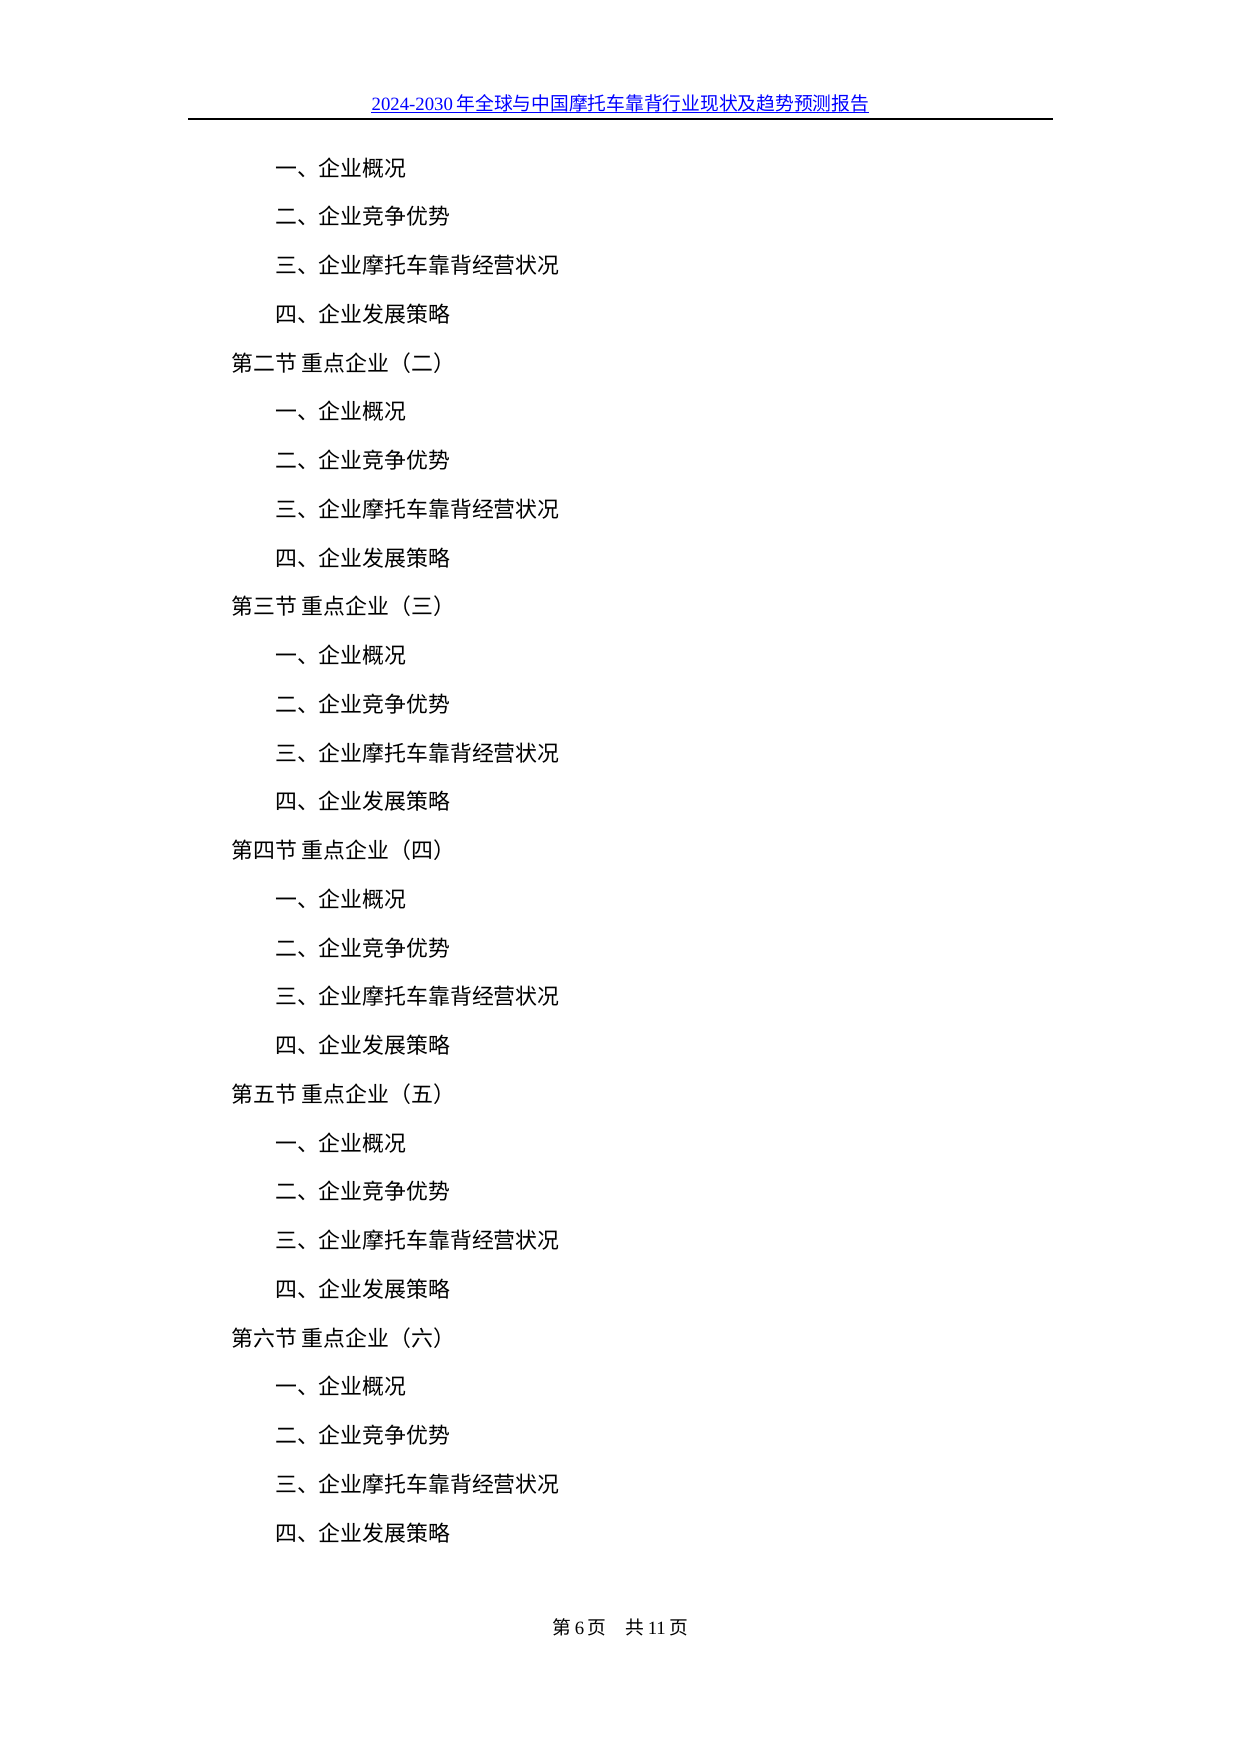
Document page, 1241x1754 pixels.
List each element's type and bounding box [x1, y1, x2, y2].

text [187, 150, 1053, 1548]
